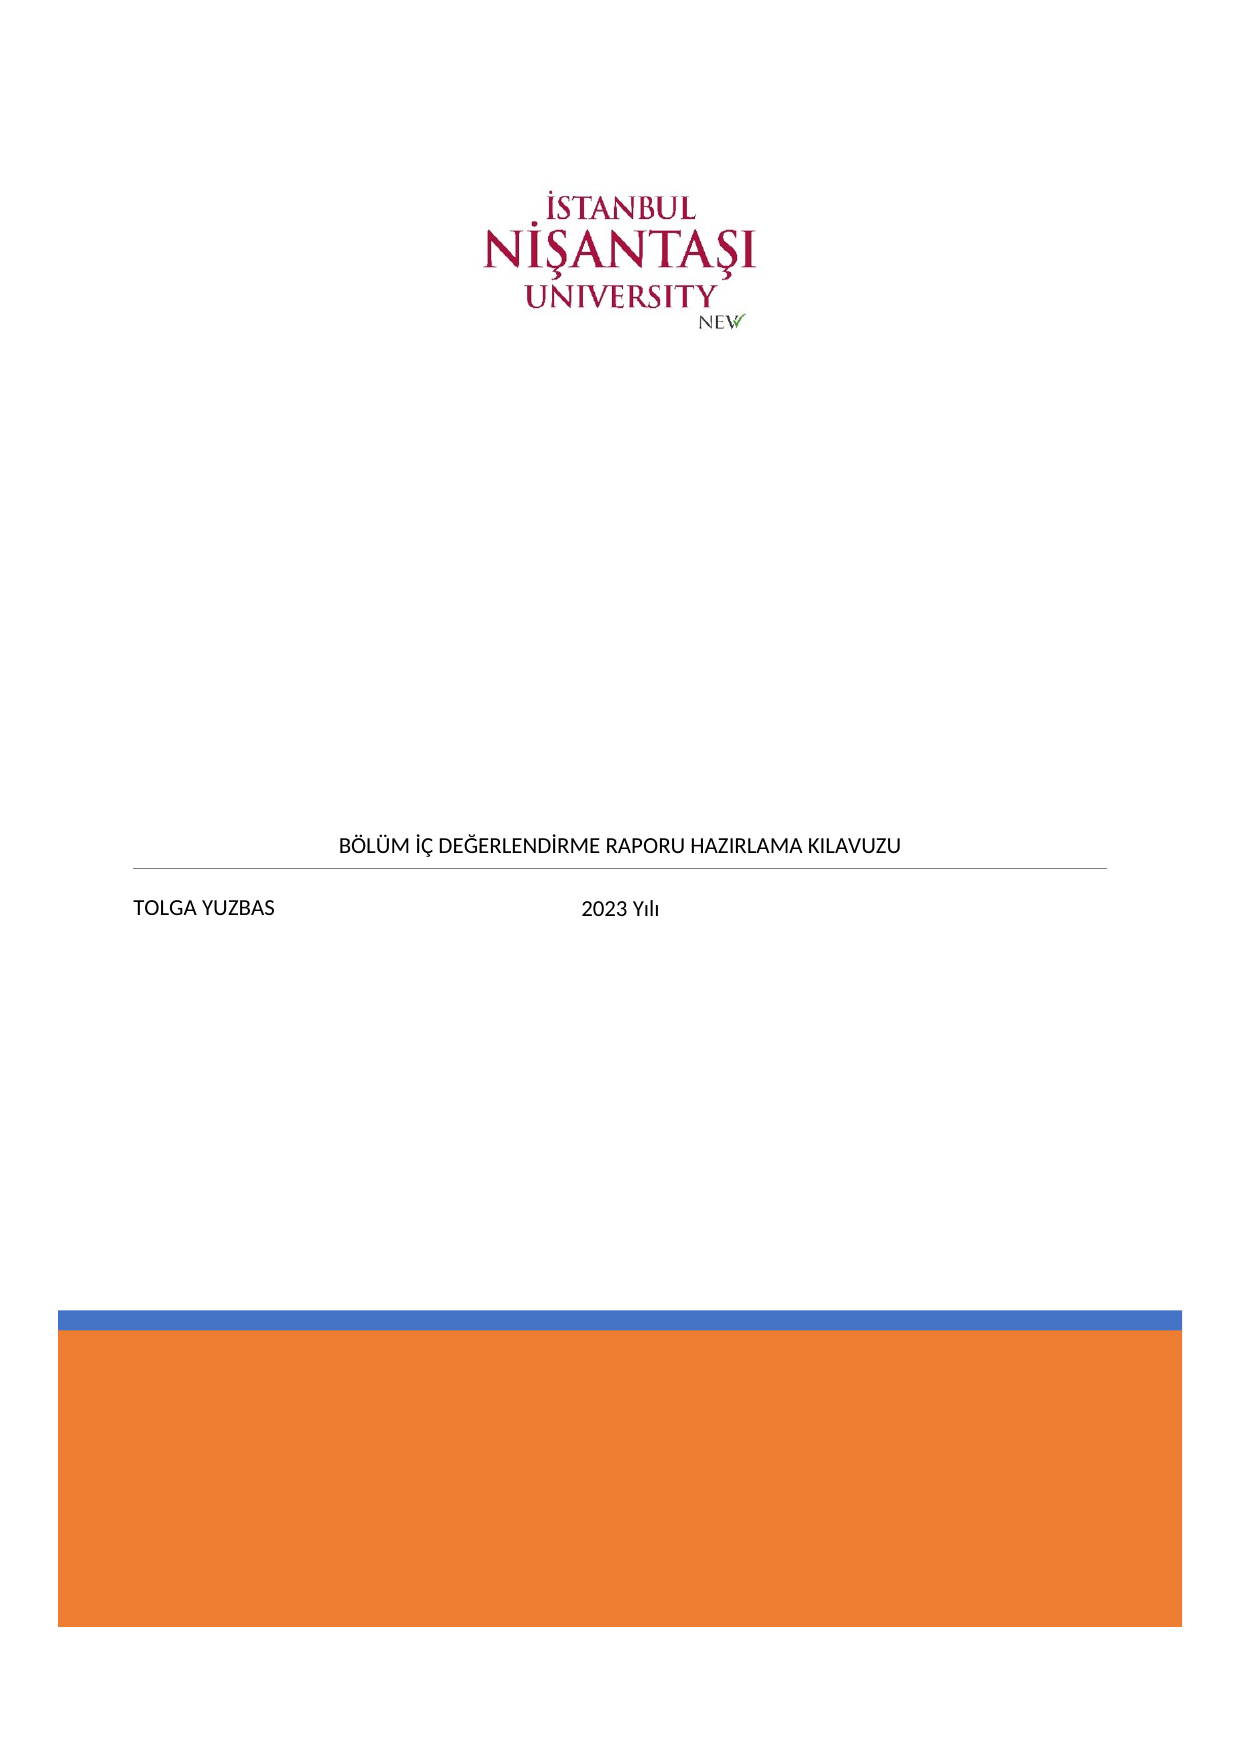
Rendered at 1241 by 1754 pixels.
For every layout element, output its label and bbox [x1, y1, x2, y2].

picture [443, 157, 796, 362]
